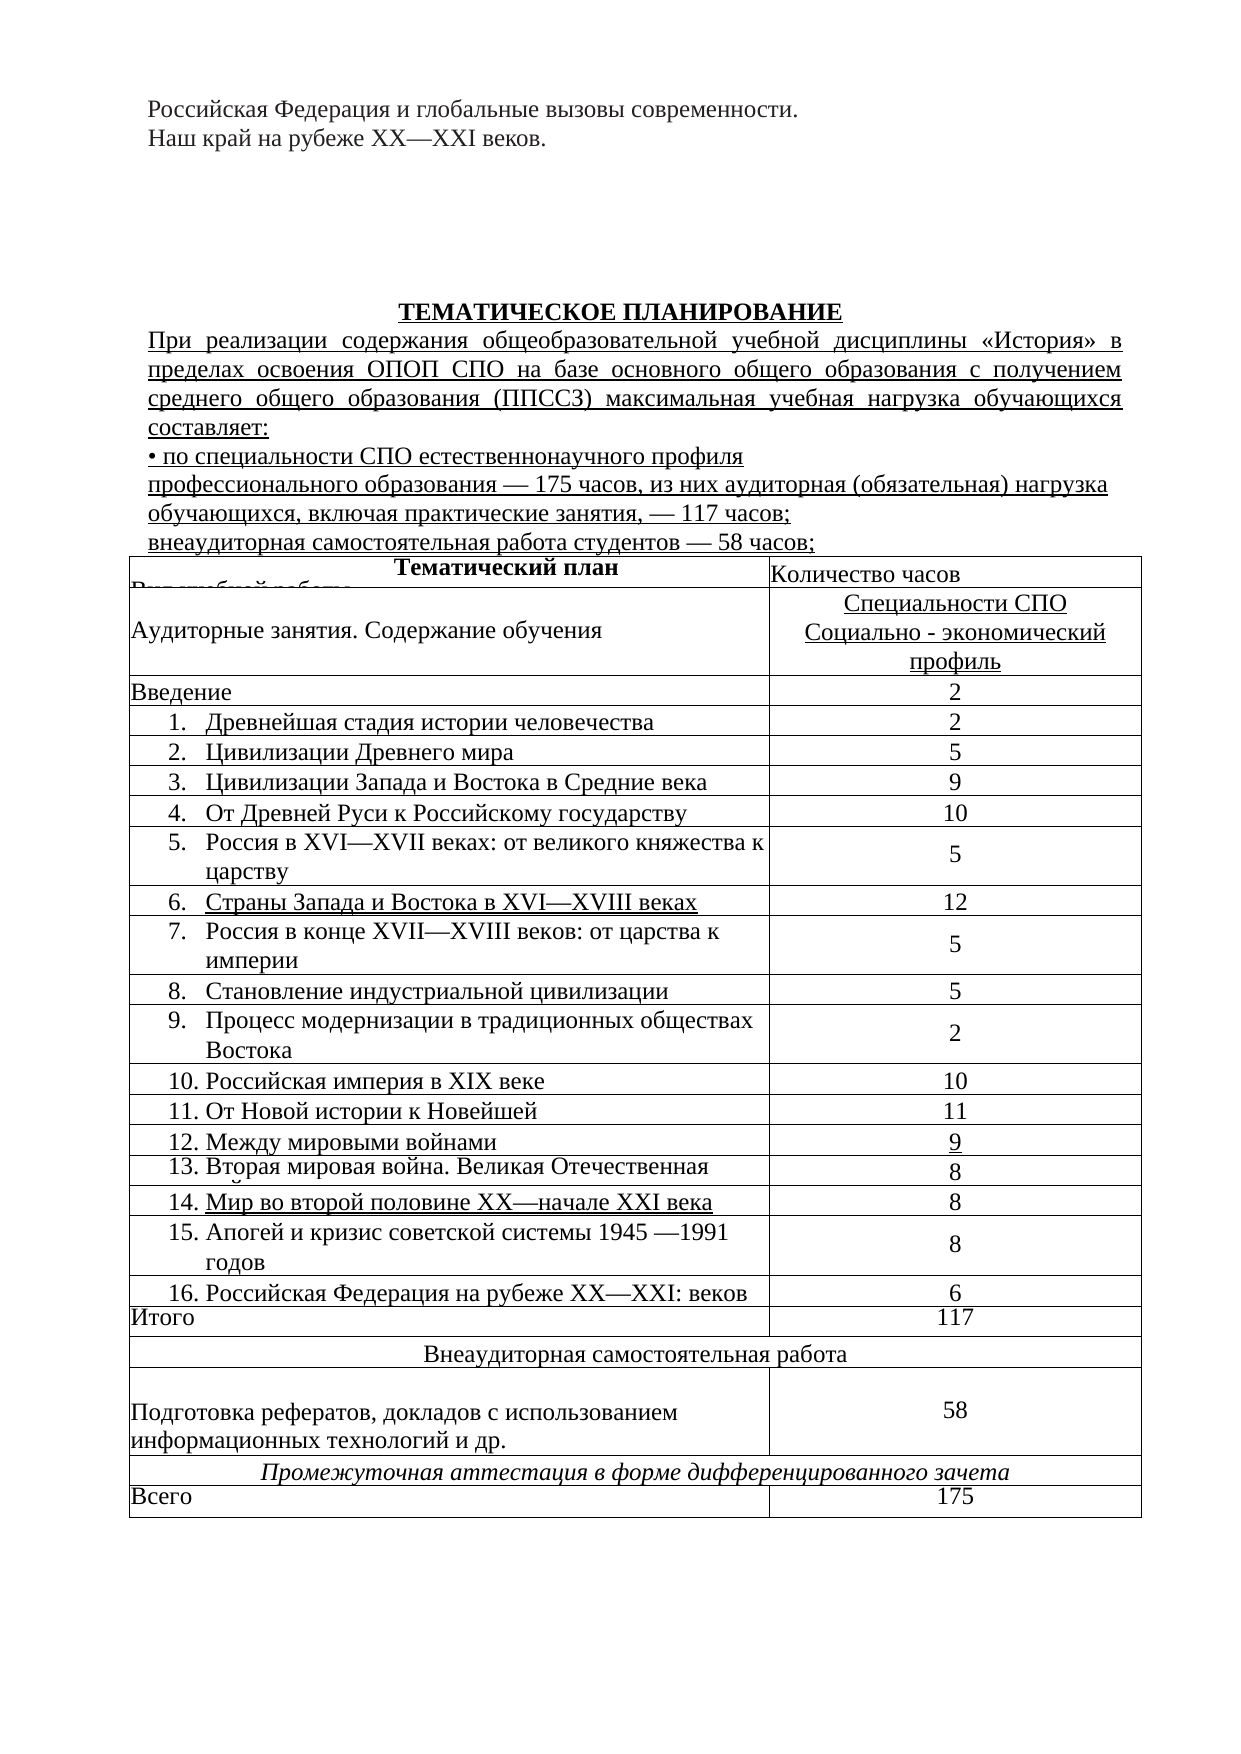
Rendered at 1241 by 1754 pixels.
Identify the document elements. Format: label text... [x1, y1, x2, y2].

table_cell Цивилизации Древнего мира [130, 736, 769, 765]
table_cell Россия в конце XVII—XVIII веков: от царства к империи [130, 916, 769, 974]
table_cell Промежуточная аттестация в форме дифференцированного зачета [130, 1456, 1141, 1485]
table_cell От Древней Руси к Российскому государству [130, 796, 769, 826]
table_cell Россия в XVI—XVII веках: от великого княжества к царству [130, 827, 769, 885]
list Наш край на рубеже XX—XXI веков. [148, 123, 1123, 152]
table_cell Специальности СПО Социально - экономический профиль [770, 588, 1141, 675]
text При реализации содержания общеобразовательной учебной дисциплины «История» в пределах освоения ОПОП СПО на базе основного общего образования с получением среднего общего образования (ППССЗ) максимальная учебная нагрузка обучающихся составляет: [148, 326, 1123, 351]
table_cell От Новой истории к Новейшей [130, 1095, 769, 1124]
table_cell Страны Запада и Востока в XVI—XVIII веках [130, 886, 769, 915]
table_cell Становление индустриальной цивилизации [130, 975, 769, 1004]
table_cell 58 [770, 1368, 1141, 1455]
table_cell 5 [770, 916, 1141, 974]
table_cell 5 [770, 827, 1141, 885]
table_cell Между мировыми войнами [130, 1125, 769, 1155]
table_cell Внеаудиторная самостоятельная работа [130, 1337, 1141, 1367]
table_cell 2 [770, 706, 1141, 735]
table_cell 8 [770, 1186, 1141, 1215]
table_cell Итого [130, 1307, 769, 1336]
table_cell Подготовка рефератов, докладов с использованием информационных технологий и др. [130, 1368, 769, 1455]
table_cell 10 [770, 1064, 1141, 1094]
text внеаудиторная самостоятельная работа студентов — 58 часов; [148, 527, 1123, 556]
text При реализации содержания общеобразовательной учебной дисциплины «История» в пределах освоения ОПОП СПО на базе основного общего образования с получением среднего общего образования (ППССЗ) максимальная учебная нагрузка обучающихся составляет: [148, 352, 1123, 408]
table_cell 12 [770, 886, 1141, 915]
text При реализации содержания общеобразовательной учебной дисциплины «История» в пределах освоения ОПОП СПО на базе основного общего образования с получением среднего общего образования (ППССЗ) максимальная учебная нагрузка обучающихся составляет: [148, 410, 1123, 442]
table_cell 10 [770, 796, 1141, 826]
table_cell Аудиторные занятия. Содержание обучения [130, 588, 769, 675]
text профессионального образования — 175 часов, из них аудиторная (обязательная) нагрузка обучающихся, включая практические занятия, — 117 часов; [148, 496, 1108, 527]
text • по специальности СПО естественнонаучного профиля [148, 442, 1123, 470]
table_cell 2 [770, 1005, 1141, 1063]
text профессионального образования — 175 часов, из них аудиторная (обязательная) нагрузка обучающихся, включая практические занятия, — 117 часов; [148, 470, 1108, 494]
table_cell 5 [770, 975, 1141, 1004]
table_cell Процесс модернизации в традиционных обществах Востока [130, 1005, 769, 1063]
table_cell Российская Федерация на рубеже XX—XXI: веков [130, 1276, 769, 1306]
table_cell Древнейшая стадия истории человечества [130, 706, 769, 735]
table_cell 6 [770, 1276, 1141, 1306]
table_cell 8 [770, 1156, 1141, 1185]
table_cell Российская империя в XIX веке [130, 1064, 769, 1094]
text ТЕМАТИЧЕСКОЕ ПЛАНИРОВАНИЕ [118, 297, 1123, 326]
list Российская Федерация и глобальные вызовы современности. [147, 94, 1123, 123]
table_cell 5 [770, 736, 1141, 765]
table_cell 2 [770, 676, 1141, 705]
table_cell 11 [770, 1095, 1141, 1124]
table_cell 9 [770, 766, 1141, 795]
table_cell Мир во второй половине XX—начале XXI века [130, 1186, 769, 1215]
text Тематический план [0, 557, 1012, 580]
table_cell Цивилизации Запада и Востока в Средние века [130, 766, 769, 795]
table_cell 117 [770, 1307, 1141, 1336]
table_cell Введение [130, 676, 769, 705]
table_cell Апогей и кризис советской системы 1945 —1991 годов [130, 1216, 769, 1275]
table_cell 8 [770, 1216, 1141, 1275]
table_cell 175 [770, 1486, 1141, 1517]
table_cell Всего [130, 1486, 769, 1517]
table_header Количество часов [770, 557, 1141, 587]
table_cell 9 [770, 1125, 1141, 1155]
table_cell Вторая мировая война. Великая Отечественная война [130, 1156, 769, 1185]
